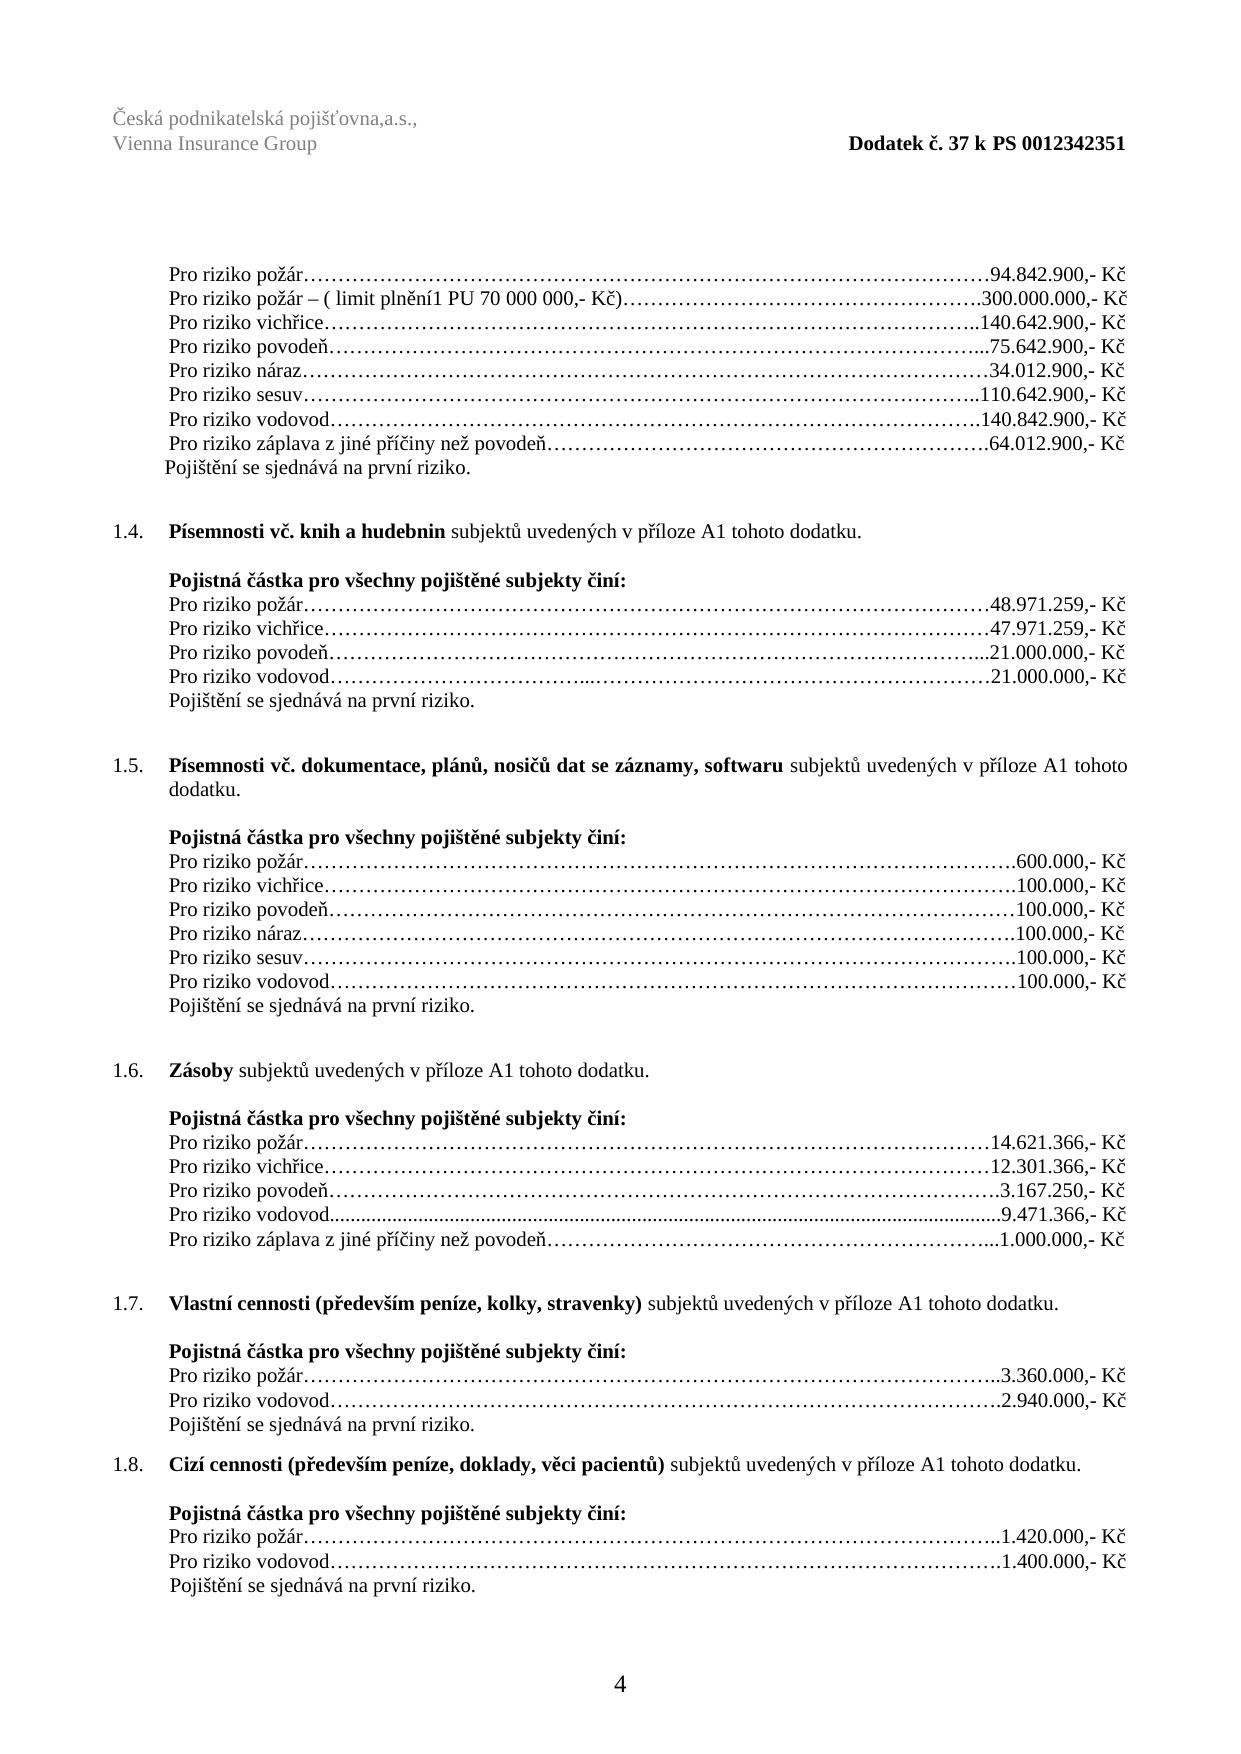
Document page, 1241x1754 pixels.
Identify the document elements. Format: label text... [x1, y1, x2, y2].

text Pojistná částka pro všechny pojištěné subjekty činí: [168, 1500, 1128, 1524]
text Pojištění se sjednává na první riziko. [168, 1412, 1128, 1436]
text Pro riziko povodeň…………………………………………………………………………………...75.642.900,- Kč [168, 334, 1128, 358]
subtitle Cizí cennosti (především peníze, doklady, věci pacientů) subjektů uvedených v příloze A1 tohoto dodatku. [112, 1452, 1128, 1476]
text Pro riziko záplava z jiné příčiny než povodeň……………………………………………………….64.012.900,- Kč [168, 431, 1128, 454]
text Pro riziko povodeň…………………………………………………………………………………...21.000.000,- Kč [168, 640, 1128, 664]
text Pro riziko požár………………………………………………………………………………………….600.000,- Kč [168, 849, 1128, 873]
text Pro riziko vodovod…………………………………………………………………………………….2.940.000,- Kč [168, 1387, 1128, 1412]
text Pro riziko požár – ( limit plnění1 PU 70 000 000,- Kč)…………………………………………….300.000.000,- Kč [168, 286, 1128, 310]
subtitle Písemnosti vč. dokumentace, plánů, nosičů dat se záznamy, softwaru subjektů uvedených v příloze A1 tohoto dodatku. [112, 753, 1128, 801]
text Pro riziko vichřice…………………………………………………………………………………..140.642.900,- Kč [168, 310, 1128, 334]
text Pro riziko povodeň………………………………………………………………………………………100.000,- Kč [168, 897, 1128, 921]
text Pro riziko náraz………………………………………………………………………………………….100.000,- Kč [168, 921, 1128, 945]
text Pro riziko vodovod…………………………………………………………………………………….1.400.000,- Kč [168, 1548, 1128, 1573]
text Pro riziko sesuv………………………………………………………………………………………….100.000,- Kč [168, 945, 1128, 969]
text Pro riziko požár………………………………………………………………………………………14.621.366,- Kč [168, 1130, 1128, 1154]
text Pro riziko povodeň…………………………………………………………………………………….3.167.250,- Kč [168, 1178, 1128, 1202]
text Pojistná částka pro všechny pojištěné subjekty činí: [168, 567, 1128, 592]
text Pro riziko vichřice……………………………………………………………………………………….100.000,- Kč [168, 873, 1128, 897]
text Pro riziko požár………………………………………………………………………………………..1.420.000,- Kč [168, 1524, 1128, 1548]
text Pojištění se sjednává na první riziko. [112, 1573, 1128, 1597]
text Pro riziko sesuv……………………………………………………………………………………..110.642.900,- Kč [168, 382, 1128, 406]
text Pojistná částka pro všechny pojištěné subjekty činí: [168, 825, 1128, 849]
text Pro riziko vodovod………………………………………………………………………………….140.842.900,- Kč [168, 406, 1128, 431]
text Pro riziko vodovod.................................................................................................................................9.471.366,- Kč [168, 1202, 1128, 1226]
subtitle Zásoby subjektů uvedených v příloze A1 tohoto dodatku. [112, 1058, 1128, 1082]
text Pojištění se sjednává na první riziko. [168, 993, 1128, 1017]
text Pro riziko požár………………………………………………………………………………………94.842.900,- Kč [168, 262, 1128, 286]
text Pro riziko vichřice……………………………………………………………………………………12.301.366,- Kč [168, 1154, 1128, 1178]
text Pojištění se sjednává na první riziko. [168, 688, 1128, 712]
text Pro riziko náraz………………………………………………………………………………………34.012.900,- Kč [168, 358, 1128, 382]
text Pojištění se sjednává na první riziko. [112, 454, 1128, 479]
text Pro riziko záplava z jiné příčiny než povodeň………………………………………………………...1.000.000,- Kč [168, 1226, 1128, 1251]
subtitle Vlastní cennosti (především peníze, kolky, stravenky) subjektů uvedených v příloze A1 tohoto dodatku. [112, 1291, 1128, 1315]
text Pro riziko požár………………………………………………………………………………………48.971.259,- Kč [168, 592, 1128, 616]
text Pojistná částka pro všechny pojištěné subjekty činí: [168, 1339, 1128, 1363]
text Pro riziko vichřice……………………………………………………………………………………47.971.259,- Kč [168, 616, 1128, 640]
text Pojistná částka pro všechny pojištěné subjekty činí: [168, 1106, 1128, 1130]
subtitle Písemnosti vč. knih a hudebnin subjektů uvedených v příloze A1 tohoto dodatku. [112, 519, 1128, 543]
text Pro riziko vodovod………………………………………………………………………………………100.000,- Kč [168, 969, 1128, 993]
text Pro riziko vodovod………………………………...…………………………………………………21.000.000,- Kč [168, 664, 1128, 688]
text Pro riziko požár………………………………………………………………………………………..3.360.000,- Kč [168, 1363, 1128, 1387]
